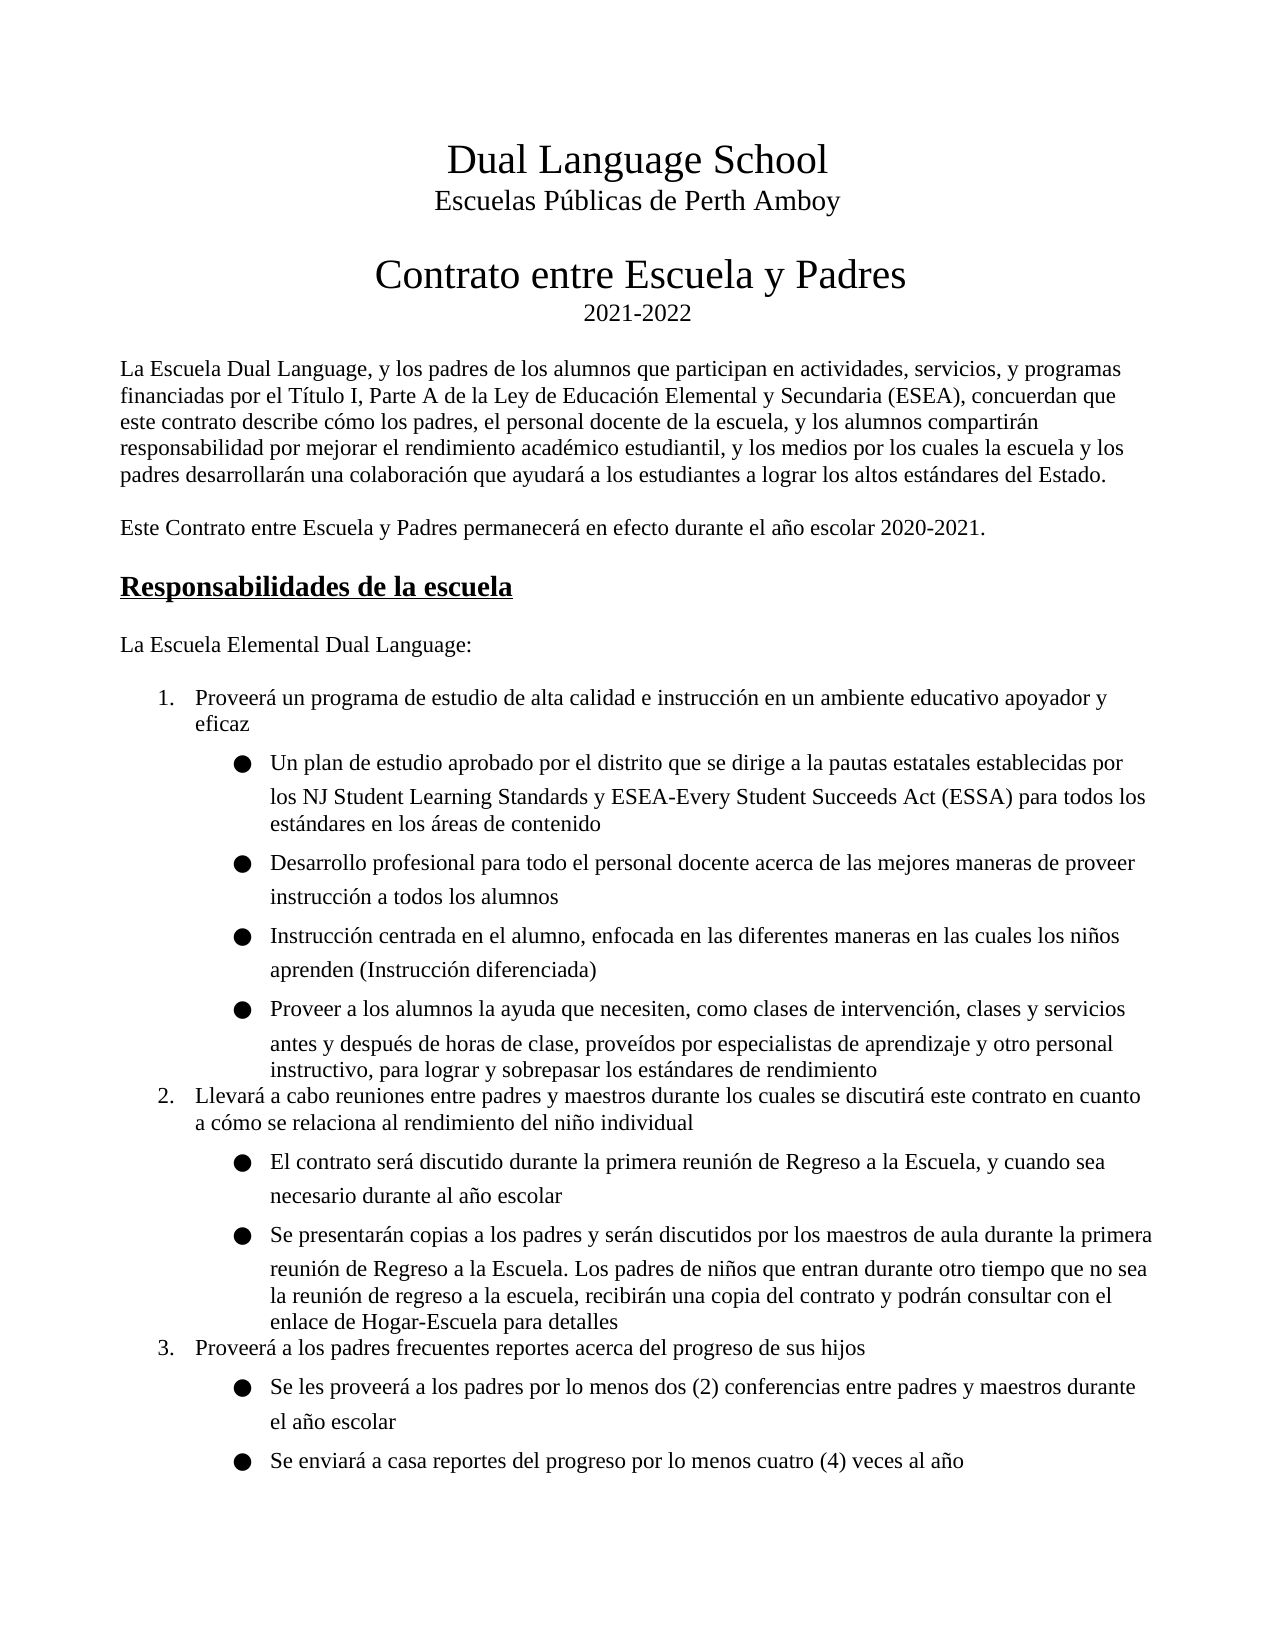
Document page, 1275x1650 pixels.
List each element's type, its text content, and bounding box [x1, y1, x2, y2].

list El contrato será discutido durante la primera reunión de Regreso a la Escuela, y cuando sea necesario durante al año escolar [232, 1135, 1155, 1208]
text 2021-2022 [120, 298, 1155, 327]
list Se les proveerá a los padres por lo menos dos (2) conferencias entre padres y maestros durante el año escolar [232, 1361, 1155, 1434]
list Llevará a cabo reuniones entre padres y maestros durante los cuales se discutirá este contrato en cuanto a cómo se relaciona al rendimiento del niño individual [157, 1082, 1155, 1135]
text La Escuela Dual Language, y los padres de los alumnos que participan en actividades, servicios, y programas financiadas por el Título I, Parte A de la Ley de Educación Elemental y Secundaria (ESEA), concuerdan que este contrato describe cómo los padres, el personal docente de la escuela, y los alumnos compartirán responsabilidad por mejorar el rendimiento académico estudiantil, y los medios por los cuales la escuela y los padres desarrollarán una colaboración que ayudará a los estudiantes a lograr los altos estándares del Estado. [120, 355, 1155, 487]
text Responsabilidades de la escuela [120, 569, 1155, 602]
list Desarrollo profesional para todo el personal docente acerca de las mejores maneras de proveer instrucción a todos los alumnos [232, 836, 1155, 909]
text Contrato entre Escuela y Padres [120, 250, 1155, 298]
list Un plan de estudio aprobado por el distrito que se dirige a la pautas estatales establecidas por los NJ Student Learning Standards y ESEA-Every Student Succeeds Act (ESSA) para todos los estándares en los áreas de contenido [232, 736, 1155, 836]
text Este Contrato entre Escuela y Padres permanecerá en efecto durante el año escolar 2020-2021. [120, 513, 1155, 540]
list Proveerá un programa de estudio de alta calidad e instrucción en un ambiente educativo apoyador y eficaz [157, 684, 1155, 736]
text Dual Language School [120, 135, 1155, 183]
list Se enviará a casa reportes del progreso por lo menos cuatro (4) veces al año [232, 1434, 1155, 1481]
list Proveerá a los padres frecuentes reportes acerca del progreso de sus hijos [157, 1334, 1155, 1361]
list Proveer a los alumnos la ayuda que necesiten, como clases de intervención, clases y servicios antes y después de horas de clase, proveídos por especialistas de aprendizaje y otro personal instructivo, para lograr y sobrepasar los estándares de rendimiento [232, 983, 1155, 1082]
list Instrucción centrada en el alumno, enfocada en las diferentes maneras en las cuales los niños aprenden (Instrucción diferenciada) [232, 909, 1155, 983]
list Se presentarán copias a los padres y serán discutidos por los maestros de aula durante la primera reunión de Regreso a la Escuela. Los padres de niños que entran durante otro tiempo que no sea la reunión de regreso a la escuela, recibirán una copia del contrato y podrán consultar con el enlace de Hogar-Escuela para detalles [232, 1208, 1155, 1334]
text La Escuela Elemental Dual Language: [120, 631, 1155, 657]
text Escuelas Públicas de Perth Amboy [120, 183, 1155, 216]
